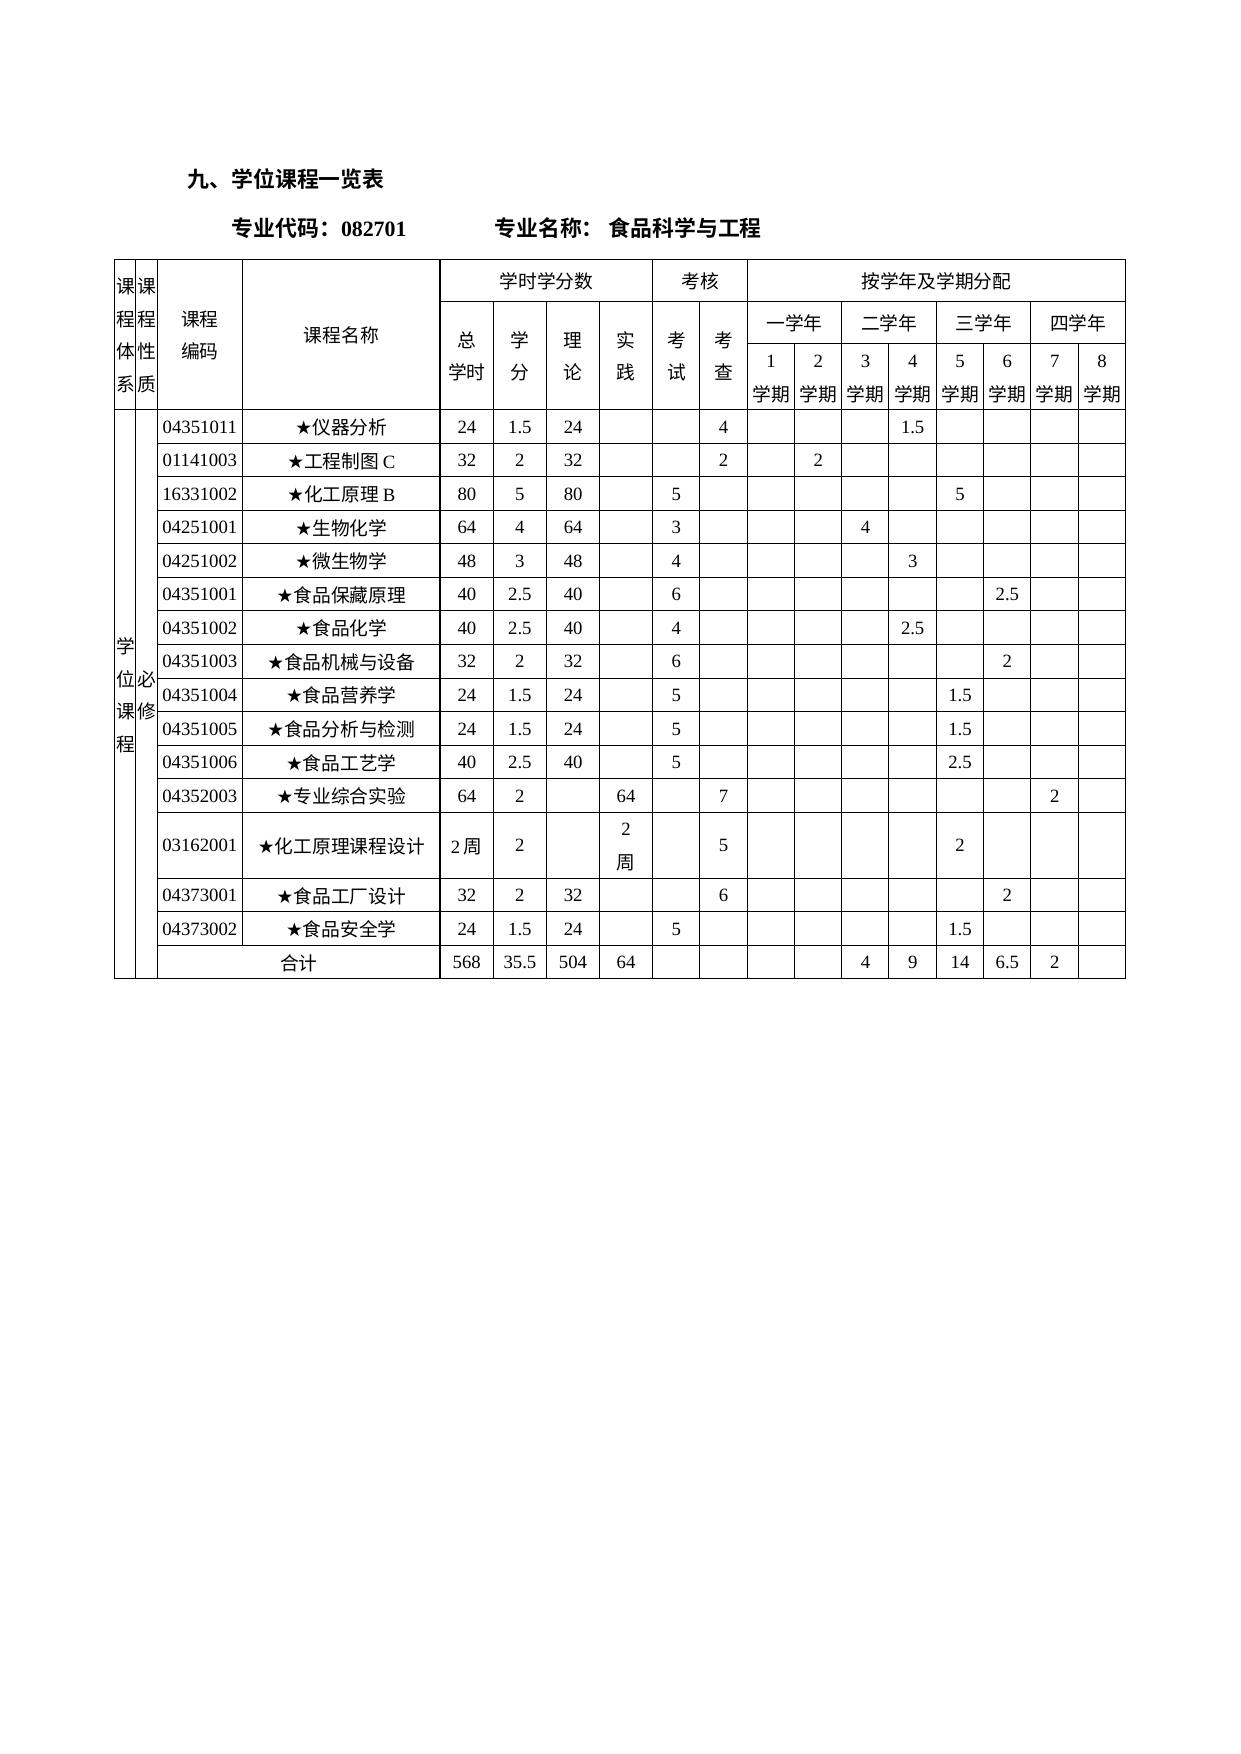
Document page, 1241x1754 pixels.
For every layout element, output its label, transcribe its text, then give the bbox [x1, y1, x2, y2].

table_cell 48 [441, 544, 493, 577]
table_cell 2.5 [889, 611, 936, 644]
table_cell 24 [441, 410, 493, 443]
table_cell [1031, 813, 1078, 878]
table_cell [889, 477, 936, 510]
table_cell 24 [441, 712, 493, 744]
table_cell [748, 578, 794, 610]
table_cell 35.5 [494, 946, 546, 978]
table_cell 16331002 [158, 477, 242, 510]
table_cell 2 [494, 645, 546, 677]
table_cell [1031, 544, 1078, 577]
table_cell 1.5 [494, 712, 546, 744]
table_cell [653, 444, 699, 476]
table_cell 04373002 [158, 912, 242, 945]
table_cell [842, 912, 888, 945]
table_cell [600, 444, 652, 476]
table_cell [748, 813, 794, 878]
table_cell [1079, 679, 1125, 711]
table_cell [1079, 746, 1125, 778]
table_cell 40 [441, 611, 493, 644]
table_cell 2 [494, 444, 546, 476]
table_cell 4 [494, 511, 546, 543]
table_cell ★工程制图C [243, 444, 439, 476]
table_cell [1031, 578, 1078, 610]
table_cell 2 [795, 444, 841, 476]
table_cell ★专业综合实验 [243, 779, 439, 812]
table_cell [937, 879, 983, 911]
table_cell 24 [441, 912, 493, 945]
table_cell 2 [1031, 779, 1078, 812]
table_cell 04351001 [158, 578, 242, 610]
table_cell [1079, 444, 1125, 476]
table_cell 64 [441, 779, 493, 812]
table_cell 4 [653, 611, 699, 644]
table_cell [1031, 879, 1078, 911]
table_cell 504 [547, 946, 599, 978]
table_cell [748, 679, 794, 711]
table_cell 2.5 [494, 611, 546, 644]
table_cell [547, 813, 599, 878]
table_cell [1031, 712, 1078, 744]
table_cell ★食品机械与设备 [243, 645, 439, 677]
table_cell [600, 477, 652, 510]
table_cell 2.5 [937, 746, 983, 778]
table_header 学时学分数 [441, 260, 652, 301]
table_cell [1031, 645, 1078, 677]
table_cell [700, 912, 747, 945]
table_cell [842, 444, 888, 476]
table_cell [795, 946, 841, 978]
table_header 课程性质 [136, 260, 157, 409]
table_cell [1031, 679, 1078, 711]
table_cell [700, 611, 747, 644]
table_cell ★微生物学 [243, 544, 439, 577]
table_cell 2 [494, 879, 546, 911]
table_cell 2 [984, 879, 1030, 911]
table_cell [700, 511, 747, 543]
table_cell 64 [600, 946, 652, 978]
table_cell 2周 [600, 813, 652, 878]
table_cell [748, 544, 794, 577]
table_cell [889, 912, 936, 945]
table_cell [1079, 611, 1125, 644]
table_cell 04251002 [158, 544, 242, 577]
table_cell [748, 511, 794, 543]
table_cell 理 论 [547, 302, 599, 409]
table_cell 64 [547, 511, 599, 543]
table_cell [842, 645, 888, 677]
table_cell [795, 779, 841, 812]
table_cell 实 践 [600, 302, 652, 409]
table_cell ★化工原理课程设计 [243, 813, 439, 878]
table_cell [700, 544, 747, 577]
table_cell 5 [494, 477, 546, 510]
table_cell [795, 746, 841, 778]
table_cell [842, 544, 888, 577]
table_cell [795, 679, 841, 711]
table_cell 2 [984, 645, 1030, 677]
table_cell [653, 813, 699, 878]
table_cell 40 [547, 746, 599, 778]
table_cell [795, 544, 841, 577]
table_cell ★食品分析与检测 [243, 712, 439, 744]
table_cell [748, 779, 794, 812]
table_cell ★食品安全学 [243, 912, 439, 945]
table_cell [795, 578, 841, 610]
table_cell [937, 511, 983, 543]
table_cell 8 学期 [1079, 344, 1125, 409]
table_cell 01141003 [158, 444, 242, 476]
table_cell 4 [700, 410, 747, 443]
table_cell 1.5 [494, 679, 546, 711]
table_cell [700, 946, 747, 978]
table_cell 3 [653, 511, 699, 543]
table_cell [984, 679, 1030, 711]
table_cell [842, 813, 888, 878]
table_cell [1031, 746, 1078, 778]
table_cell [889, 879, 936, 911]
table_cell 03162001 [158, 813, 242, 878]
table_cell 1.5 [937, 912, 983, 945]
table_cell [842, 410, 888, 443]
table_cell 3 学期 [842, 344, 888, 409]
table_cell [937, 645, 983, 677]
table_cell 32 [441, 444, 493, 476]
table_cell [842, 477, 888, 510]
table_cell [600, 410, 652, 443]
table_cell 总 学时 [441, 302, 493, 409]
table_cell ★食品化学 [243, 611, 439, 644]
table_cell [600, 611, 652, 644]
table_cell [795, 712, 841, 744]
table_cell 2 [1031, 946, 1078, 978]
table_cell 必修 [136, 410, 157, 978]
table_cell [889, 712, 936, 744]
table_cell 6 [700, 879, 747, 911]
table_cell [937, 611, 983, 644]
table_cell 568 [441, 946, 493, 978]
table_cell 6.5 [984, 946, 1030, 978]
table_cell 1 学期 [748, 344, 794, 409]
table_cell [984, 444, 1030, 476]
table_cell 1.5 [494, 912, 546, 945]
table_cell 5 [653, 477, 699, 510]
table_cell [600, 578, 652, 610]
text 九、学位课程一览表 [187, 162, 1053, 194]
table_cell 7 [700, 779, 747, 812]
table_cell [842, 578, 888, 610]
table_cell 6 [653, 645, 699, 677]
table_cell 64 [600, 779, 652, 812]
table_cell 2周 [441, 813, 493, 878]
table_cell 6 学期 [984, 344, 1030, 409]
table_cell [937, 578, 983, 610]
table_cell [795, 511, 841, 543]
table_cell 80 [547, 477, 599, 510]
table_cell 04351006 [158, 746, 242, 778]
table_cell 4 [842, 511, 888, 543]
table_cell 40 [547, 578, 599, 610]
table_cell [1079, 544, 1125, 577]
table_cell ★食品保藏原理 [243, 578, 439, 610]
table_cell [600, 679, 652, 711]
table_cell 一学年 [748, 302, 841, 343]
table_cell 3 [889, 544, 936, 577]
table_cell [600, 912, 652, 945]
table_cell ★仪器分析 [243, 410, 439, 443]
table_cell 04351004 [158, 679, 242, 711]
table_cell [984, 779, 1030, 812]
table_cell [1079, 578, 1125, 610]
table_cell 24 [547, 410, 599, 443]
table_cell [1031, 477, 1078, 510]
table_cell 40 [441, 746, 493, 778]
table_cell 80 [441, 477, 493, 510]
table_cell [795, 410, 841, 443]
table_cell 32 [441, 645, 493, 677]
table_cell ★食品工艺学 [243, 746, 439, 778]
table_cell [889, 813, 936, 878]
table_cell [700, 712, 747, 744]
table_cell ★食品工厂设计 [243, 879, 439, 911]
table_cell [984, 544, 1030, 577]
table_header 课程体系 [115, 260, 135, 409]
table_cell [600, 879, 652, 911]
table_cell 04352003 [158, 779, 242, 812]
table_cell 64 [441, 511, 493, 543]
table_cell [1031, 511, 1078, 543]
table_cell 6 [653, 578, 699, 610]
table_cell 14 [937, 946, 983, 978]
table_cell [984, 712, 1030, 744]
table_cell 04373001 [158, 879, 242, 911]
table_cell [889, 511, 936, 543]
table_cell [889, 679, 936, 711]
table_cell 32 [547, 645, 599, 677]
table_cell [748, 879, 794, 911]
table_cell [842, 879, 888, 911]
table_cell [748, 410, 794, 443]
table_cell [1079, 511, 1125, 543]
table_cell 04351003 [158, 645, 242, 677]
table_cell [748, 477, 794, 510]
table_cell 5 [653, 746, 699, 778]
table_cell [1031, 444, 1078, 476]
table_cell [795, 611, 841, 644]
table_cell [748, 746, 794, 778]
table_cell 考 试 [653, 302, 699, 409]
table_cell 5 [937, 477, 983, 510]
table_cell 24 [441, 679, 493, 711]
table_header 考核 [653, 260, 747, 301]
table_cell 学位课程 [115, 410, 135, 978]
table_cell [937, 410, 983, 443]
table_cell [842, 746, 888, 778]
table_cell 48 [547, 544, 599, 577]
table_cell [748, 946, 794, 978]
table_cell [1079, 912, 1125, 945]
table_header 按学年及学期分配 [748, 260, 1125, 301]
table_cell [1079, 477, 1125, 510]
table_cell 2 [494, 813, 546, 878]
table_cell 04351011 [158, 410, 242, 443]
table_cell [889, 746, 936, 778]
table_cell 2 [937, 813, 983, 878]
table_cell [653, 879, 699, 911]
table_cell [600, 746, 652, 778]
table_cell 40 [547, 611, 599, 644]
table_cell 04351002 [158, 611, 242, 644]
table_cell [1079, 879, 1125, 911]
table_cell 3 [494, 544, 546, 577]
table_cell [600, 645, 652, 677]
table_cell 三学年 [937, 302, 1030, 343]
table_cell [937, 544, 983, 577]
table_cell [653, 946, 699, 978]
table_cell [889, 645, 936, 677]
table_cell [1079, 779, 1125, 812]
table_cell ★生物化学 [243, 511, 439, 543]
table_cell [1079, 813, 1125, 878]
table_cell 32 [441, 879, 493, 911]
table_cell 5 [653, 912, 699, 945]
table_cell 二学年 [842, 302, 936, 343]
table_cell [653, 779, 699, 812]
text 专业代码：082701 专业名称： 食品科学与工程 [187, 210, 1053, 243]
table_cell [700, 679, 747, 711]
table_cell [748, 444, 794, 476]
table_cell [1031, 410, 1078, 443]
table_cell 32 [547, 879, 599, 911]
table_header 课程名称 [243, 260, 439, 409]
table_cell 24 [547, 912, 599, 945]
table_cell 四学年 [1031, 302, 1125, 343]
table_cell [984, 813, 1030, 878]
table_cell [600, 544, 652, 577]
table_cell [700, 578, 747, 610]
table_cell [795, 879, 841, 911]
table_cell [600, 712, 652, 744]
table_cell [937, 444, 983, 476]
table_cell 学 分 [494, 302, 546, 409]
table_cell 2.5 [984, 578, 1030, 610]
table_cell [748, 912, 794, 945]
table_cell 1.5 [937, 679, 983, 711]
table_cell 4 [653, 544, 699, 577]
table_cell [889, 578, 936, 610]
table_cell [748, 712, 794, 744]
table_cell [1079, 712, 1125, 744]
table_cell [1031, 912, 1078, 945]
table_cell [937, 779, 983, 812]
table_cell [1031, 611, 1078, 644]
table_cell 2.5 [494, 578, 546, 610]
table_cell [700, 645, 747, 677]
table_cell [700, 477, 747, 510]
table_cell 5 学期 [937, 344, 983, 409]
table_cell [984, 746, 1030, 778]
table_cell [889, 779, 936, 812]
table_cell 4 学期 [889, 344, 936, 409]
table_cell 5 [653, 679, 699, 711]
table_cell [842, 611, 888, 644]
table_cell [984, 511, 1030, 543]
table_cell 1.5 [494, 410, 546, 443]
table_cell [842, 712, 888, 744]
table_cell 40 [441, 578, 493, 610]
table_cell ★化工原理B [243, 477, 439, 510]
table_cell [1079, 410, 1125, 443]
table_cell 7 学期 [1031, 344, 1078, 409]
table_cell 9 [889, 946, 936, 978]
table_cell [889, 444, 936, 476]
table_cell 合计 [158, 946, 439, 978]
table_cell 2.5 [494, 746, 546, 778]
table_header 课程 编码 [158, 260, 242, 409]
table_cell [795, 813, 841, 878]
table_cell [653, 410, 699, 443]
table_cell 04351005 [158, 712, 242, 744]
table_cell 考 查 [700, 302, 747, 409]
table_cell [795, 645, 841, 677]
table_cell 24 [547, 679, 599, 711]
table_cell [600, 511, 652, 543]
table_cell [795, 477, 841, 510]
table_cell [700, 746, 747, 778]
table_cell [842, 679, 888, 711]
table_cell [547, 779, 599, 812]
table_cell 2 学期 [795, 344, 841, 409]
table_cell 5 [653, 712, 699, 744]
table_cell 5 [700, 813, 747, 878]
table_cell 2 [494, 779, 546, 812]
table_cell 2 [700, 444, 747, 476]
table_cell [1079, 946, 1125, 978]
table_cell 4 [842, 946, 888, 978]
table_cell [795, 912, 841, 945]
table_cell 04251001 [158, 511, 242, 543]
table_cell [984, 912, 1030, 945]
table_cell 1.5 [889, 410, 936, 443]
table_cell [748, 645, 794, 677]
table_cell [1079, 645, 1125, 677]
table_cell 32 [547, 444, 599, 476]
table_cell ★食品营养学 [243, 679, 439, 711]
table_cell 24 [547, 712, 599, 744]
table_cell 1.5 [937, 712, 983, 744]
table_cell [748, 611, 794, 644]
table_cell [984, 477, 1030, 510]
table_cell [842, 779, 888, 812]
table_cell [984, 611, 1030, 644]
table_cell [984, 410, 1030, 443]
